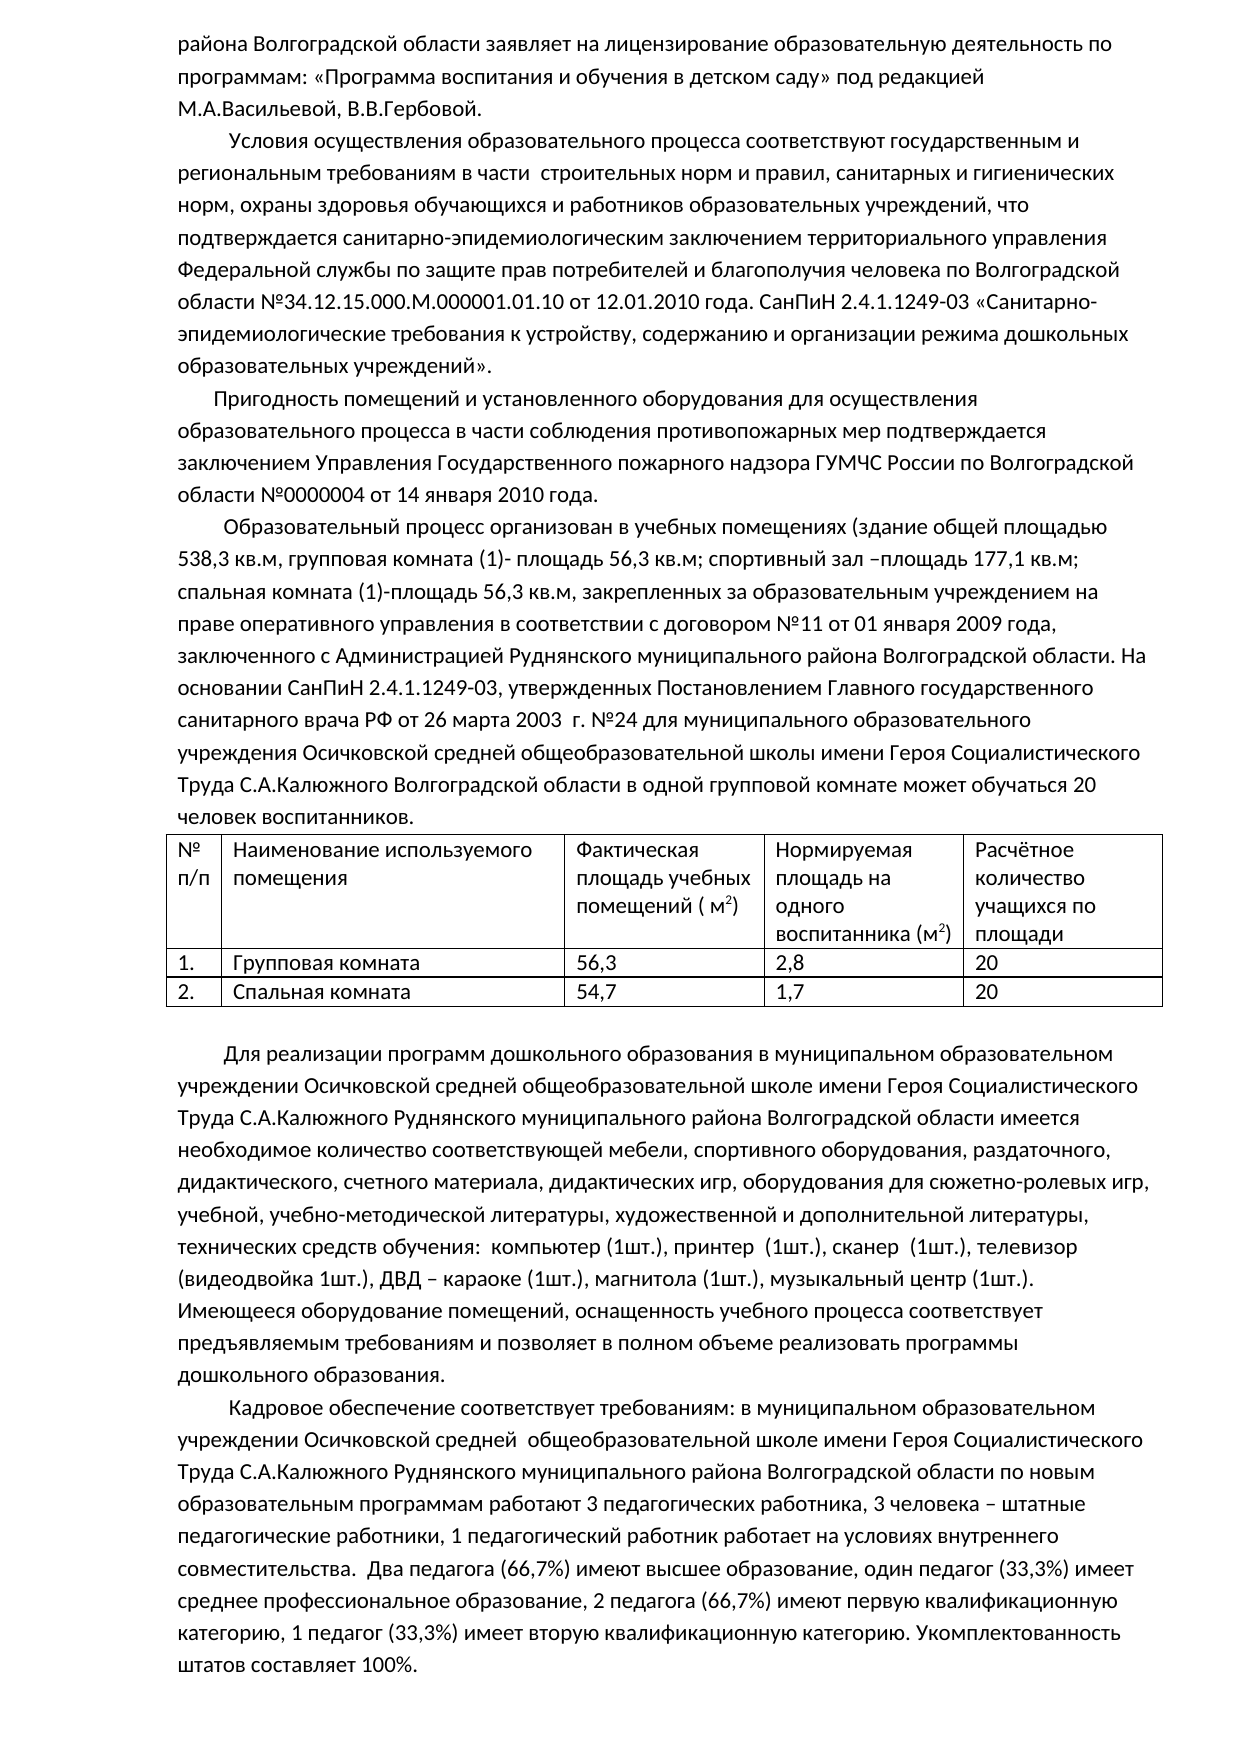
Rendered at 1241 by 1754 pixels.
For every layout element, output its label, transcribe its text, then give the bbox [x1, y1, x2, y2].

table_header Нормируемая площадь на одного воспитанника (м2) [765, 835, 963, 947]
text Условия осуществления образовательного процесса соответствуют государственным и региональным требованиям в части строительных норм и правил, санитарных и гигиенических норм, охраны здоровья обучающихся и работников образовательных учреждений, что подтверждается санитарно-эпидемиологическим заключением территориального управления Федеральной службы по защите прав потребителей и благополучия человека по Волгоградской области №34.12.15.000.М.000001.01.10 от 12.01.2010 года. СанПиН 2.4.1.1249-03 «Санитарно-эпидемиологические требования к устройству, содержанию и организации режима дошкольных образовательных учреждений». [177, 126, 1152, 379]
table_cell 1. [167, 949, 221, 976]
text Образовательный процесс организован в учебных помещениях (здание общей площадью 538,3 кв.м, групповая комната (1)- площадь 56,3 кв.м; спортивный зал –площадь 177,1 кв.м; спальная комната (1)-площадь 56,3 кв.м, закрепленных за образовательным учреждением на праве оперативного управления в соответствии с договором №11 от 01 января 2009 года, заключенного с Администрацией Руднянского муниципального района Волгоградской области. На основании СанПиН 2.4.1.1249-03, утвержденных Постановлением Главного государственного санитарного врача РФ от 26 марта 2003 г. №24 для муниципального образовательного учреждения Осичковской средней общеобразовательной школы имени Героя Социалистического Труда С.А.Калюжного Волгоградской области в одной групповой комнате может обучаться 20 человек воспитанников. [177, 512, 1152, 830]
text Пригодность помещений и установленного оборудования для осуществления образовательного процесса в части соблюдения противопожарных мер подтверждается заключением Управления Государственного пожарного надзора ГУМЧС России по Волгоградской области №0000004 от 14 января 2010 года. [177, 384, 1152, 508]
table_cell 54,7 [565, 978, 764, 1006]
text Кадровое обеспечение соответствует требованиям: в муниципальном образовательном учреждении Осичковской средней общеобразовательной школе имени Героя Социалистического Труда С.А.Калюжного Руднянского муниципального района Волгоградской области по новым образовательным программам работают 3 педагогических работника, 3 человека – штатные педагогические работники, 1 педагогический работник работает на условиях внутреннего совместительства. Два педагога (66,7%) имеют высшее образование, один педагог (33,3%) имеет среднее профессиональное образование, 2 педагога (66,7%) имеют первую квалификационную категорию, 1 педагог (33,3%) имеет вторую квалификационную категорию. Укомплектованность штатов составляет 100%. [177, 1393, 1152, 1678]
table_cell Спальная комната [222, 978, 564, 1006]
table_cell 1,7 [765, 978, 963, 1006]
table_header Наименование используемого помещения [222, 835, 564, 947]
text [177, 29, 1152, 122]
table_header № п/п [167, 835, 221, 947]
table_cell 20 [964, 949, 1162, 976]
table_cell 2. [167, 978, 221, 1006]
table_cell Групповая комната [222, 949, 564, 976]
text Для реализации программ дошкольного образования в муниципальном образовательном учреждении Осичковской средней общеобразовательной школе имени Героя Социалистического Труда С.А.Калюжного Руднянского муниципального района Волгоградской области имеется необходимое количество соответствующей мебели, спортивного оборудования, раздаточного, дидактического, счетного материала, дидактических игр, оборудования для сюжетно-ролевых игр, учебной, учебно-методической литературы, художественной и дополнительной литературы, технических средств обучения: компьютер (1шт.), принтер (1шт.), сканер (1шт.), телевизор (видеодвойка 1шт.), ДВД – караоке (1шт.), магнитола (1шт.), музыкальный центр (1шт.). Имеющееся оборудование помещений, оснащенность учебного процесса соответствует предъявляемым требованиям и позволяет в полном объеме реализовать программы дошкольного образования. [177, 1039, 1152, 1389]
table_header Расчётное количество учащихся по площади [964, 835, 1162, 947]
table_cell 20 [964, 978, 1162, 1006]
table_cell 2,8 [765, 949, 963, 976]
table_header Фактическая площадь учебных помещений ( м2) [565, 835, 764, 947]
table_cell 56,3 [565, 949, 764, 976]
